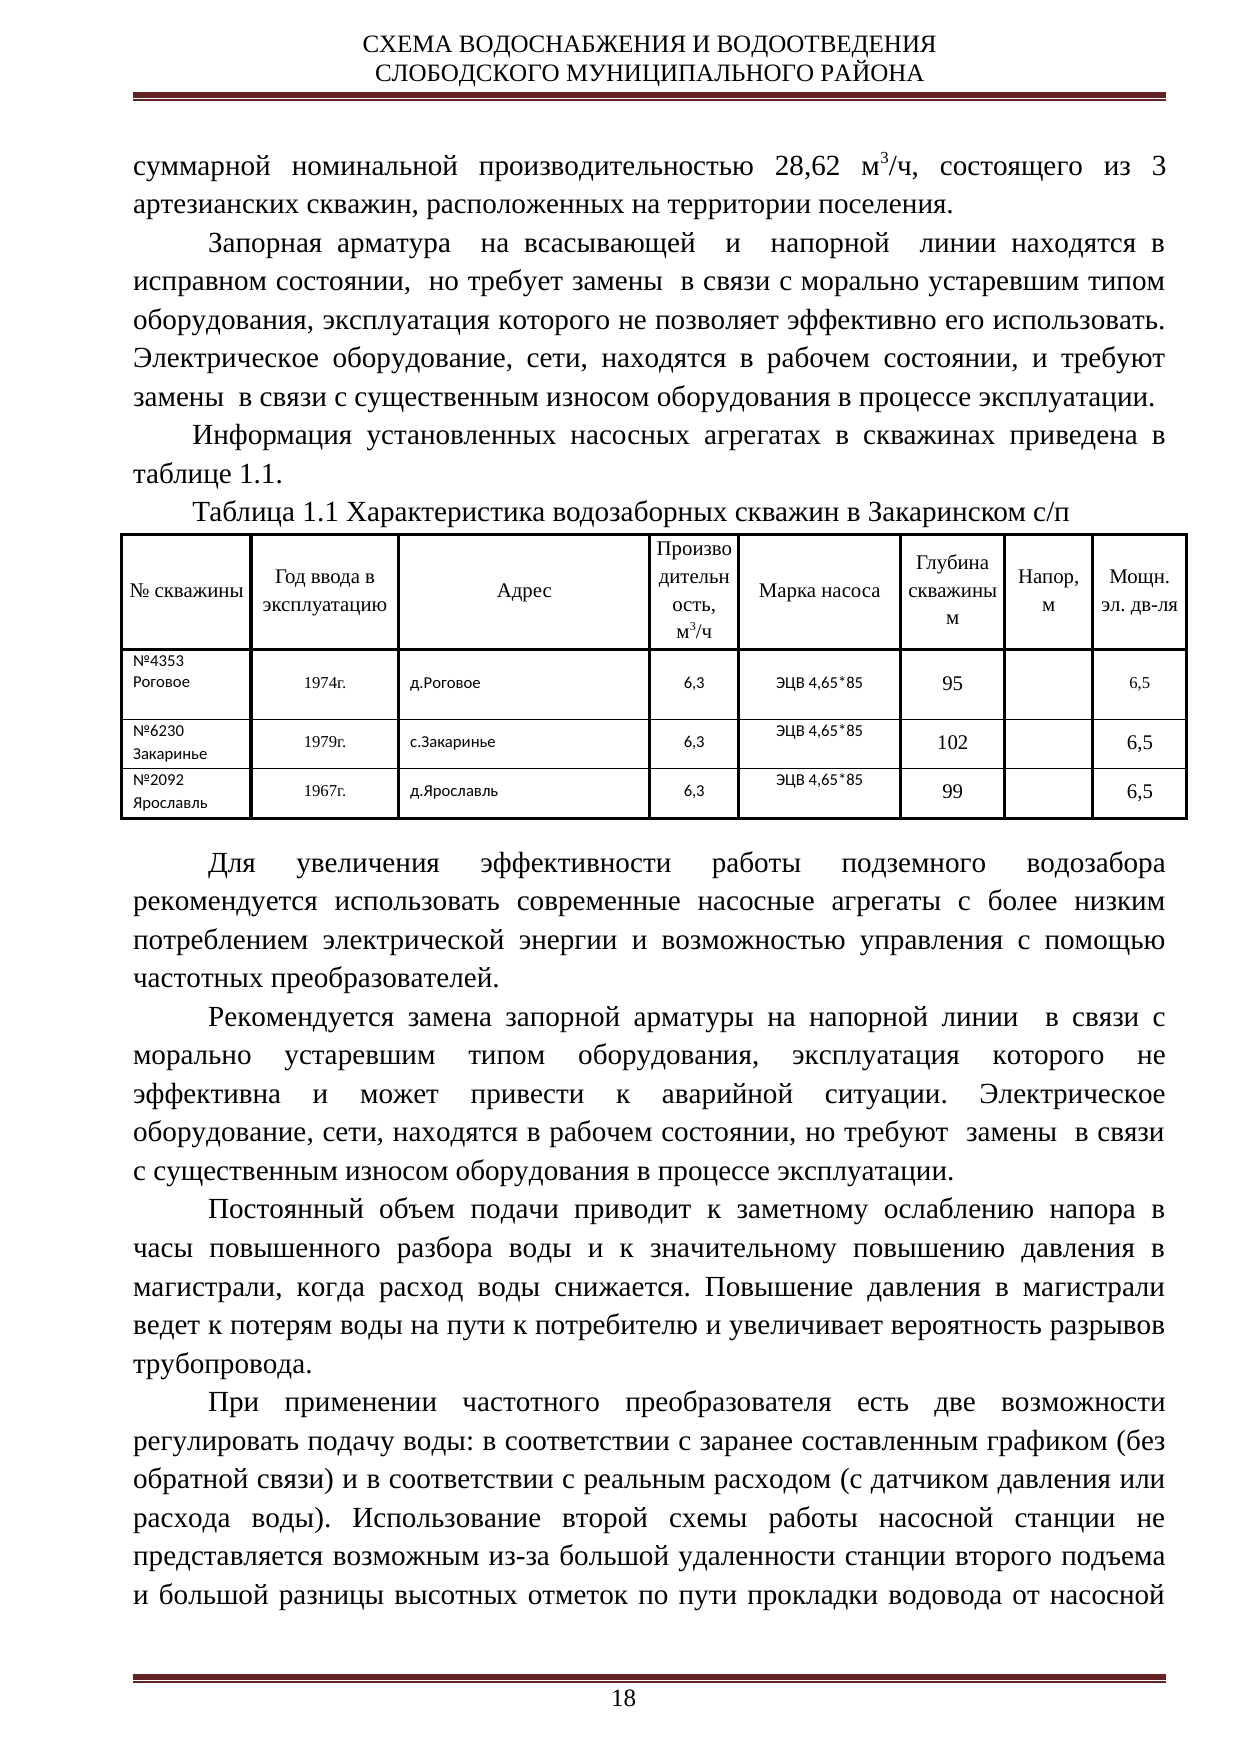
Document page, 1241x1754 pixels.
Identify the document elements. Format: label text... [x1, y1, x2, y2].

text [133, 1384, 1166, 1611]
table_cell д.Роговое [400, 651, 648, 719]
text Постоянный объем подачи приводит к заметному ослаблению напора в часы повышенного разбора воды и к значительному повышению давления в магистрали, когда расход воды снижается. Повышение давления в магистрали ведет к потерям воды на пути к потребителю и увеличивает вероятность разрывов трубопровода. [133, 1192, 1166, 1379]
table_cell ЭЦВ 4,65*85 [740, 651, 899, 719]
table_cell ЭЦВ 4,65*85 [740, 769, 899, 817]
table_cell [1006, 769, 1091, 817]
table_header Год ввода в эксплуатацию [253, 536, 397, 647]
table_header Адрес [400, 536, 648, 647]
table_cell 6,3 [651, 720, 737, 768]
table_cell №6230 Закаринье [123, 720, 249, 768]
table_cell 95 [902, 651, 1003, 719]
text Запорная арматура на всасывающей и напорной линии находятся в исправном состоянии, но требует замены в связи с морально устаревшим типом оборудования, эксплуатация которого не позволяет эффективно его использовать. Электрическое оборудование, сети, находятся в рабочем состоянии, и требуют замены в связи с существенным износом оборудования в процессе эксплуатации. [133, 225, 1166, 412]
table_cell №2092 Ярославль [123, 769, 249, 817]
table_cell [1006, 720, 1091, 768]
table_cell ЭЦВ 4,65*85 [740, 720, 899, 768]
table_header № скважины [123, 536, 249, 647]
table_header Напор, м [1006, 536, 1091, 647]
table_cell с.Закаринье [400, 720, 648, 768]
text Рекомендуется замена запорной арматуры на напорной линии в связи с морально устаревшим типом оборудования, эксплуатация которого не эффективна и может привести к аварийной ситуации. Электрическое оборудование, сети, находятся в рабочем состоянии, но требуют замены в связи с существенным износом оборудования в процессе эксплуатации. [133, 999, 1166, 1187]
table_header Глубина скважины м [902, 536, 1003, 647]
table_cell 1967г. [253, 769, 397, 817]
table_cell [1006, 651, 1091, 719]
table_cell 6,3 [651, 769, 737, 817]
table_cell 6,3 [651, 651, 737, 719]
table_cell 102 [902, 720, 1003, 768]
text Для увеличения эффективности работы подземного водозабора рекомендуется использовать современные насосные агрегаты с более низким потреблением электрической энергии и возможностью управления с помощью частотных преобразователей. [133, 845, 1166, 994]
table_cell 1979г. [253, 720, 397, 768]
table_header Мощн. эл. дв-ля [1094, 536, 1185, 647]
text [133, 148, 1166, 220]
table_cell 6,5 [1094, 651, 1185, 719]
table_header Марка насоса [740, 536, 899, 647]
table_cell 6,5 [1094, 720, 1185, 768]
table_cell №4353 Роговое [123, 651, 249, 719]
table_cell 99 [902, 769, 1003, 817]
text Таблица 1.1 Характеристика водозаборных скважин в Закаринском с/п [133, 494, 1166, 528]
table_cell 1974г. [253, 651, 397, 719]
table_header Производительность, м3/ч [651, 536, 737, 647]
table_cell 6,5 [1094, 769, 1185, 817]
text Информация установленных насосных агрегатах в скважинах приведена в таблице 1.1. [133, 417, 1166, 489]
table_cell д.Ярославль [400, 769, 648, 817]
